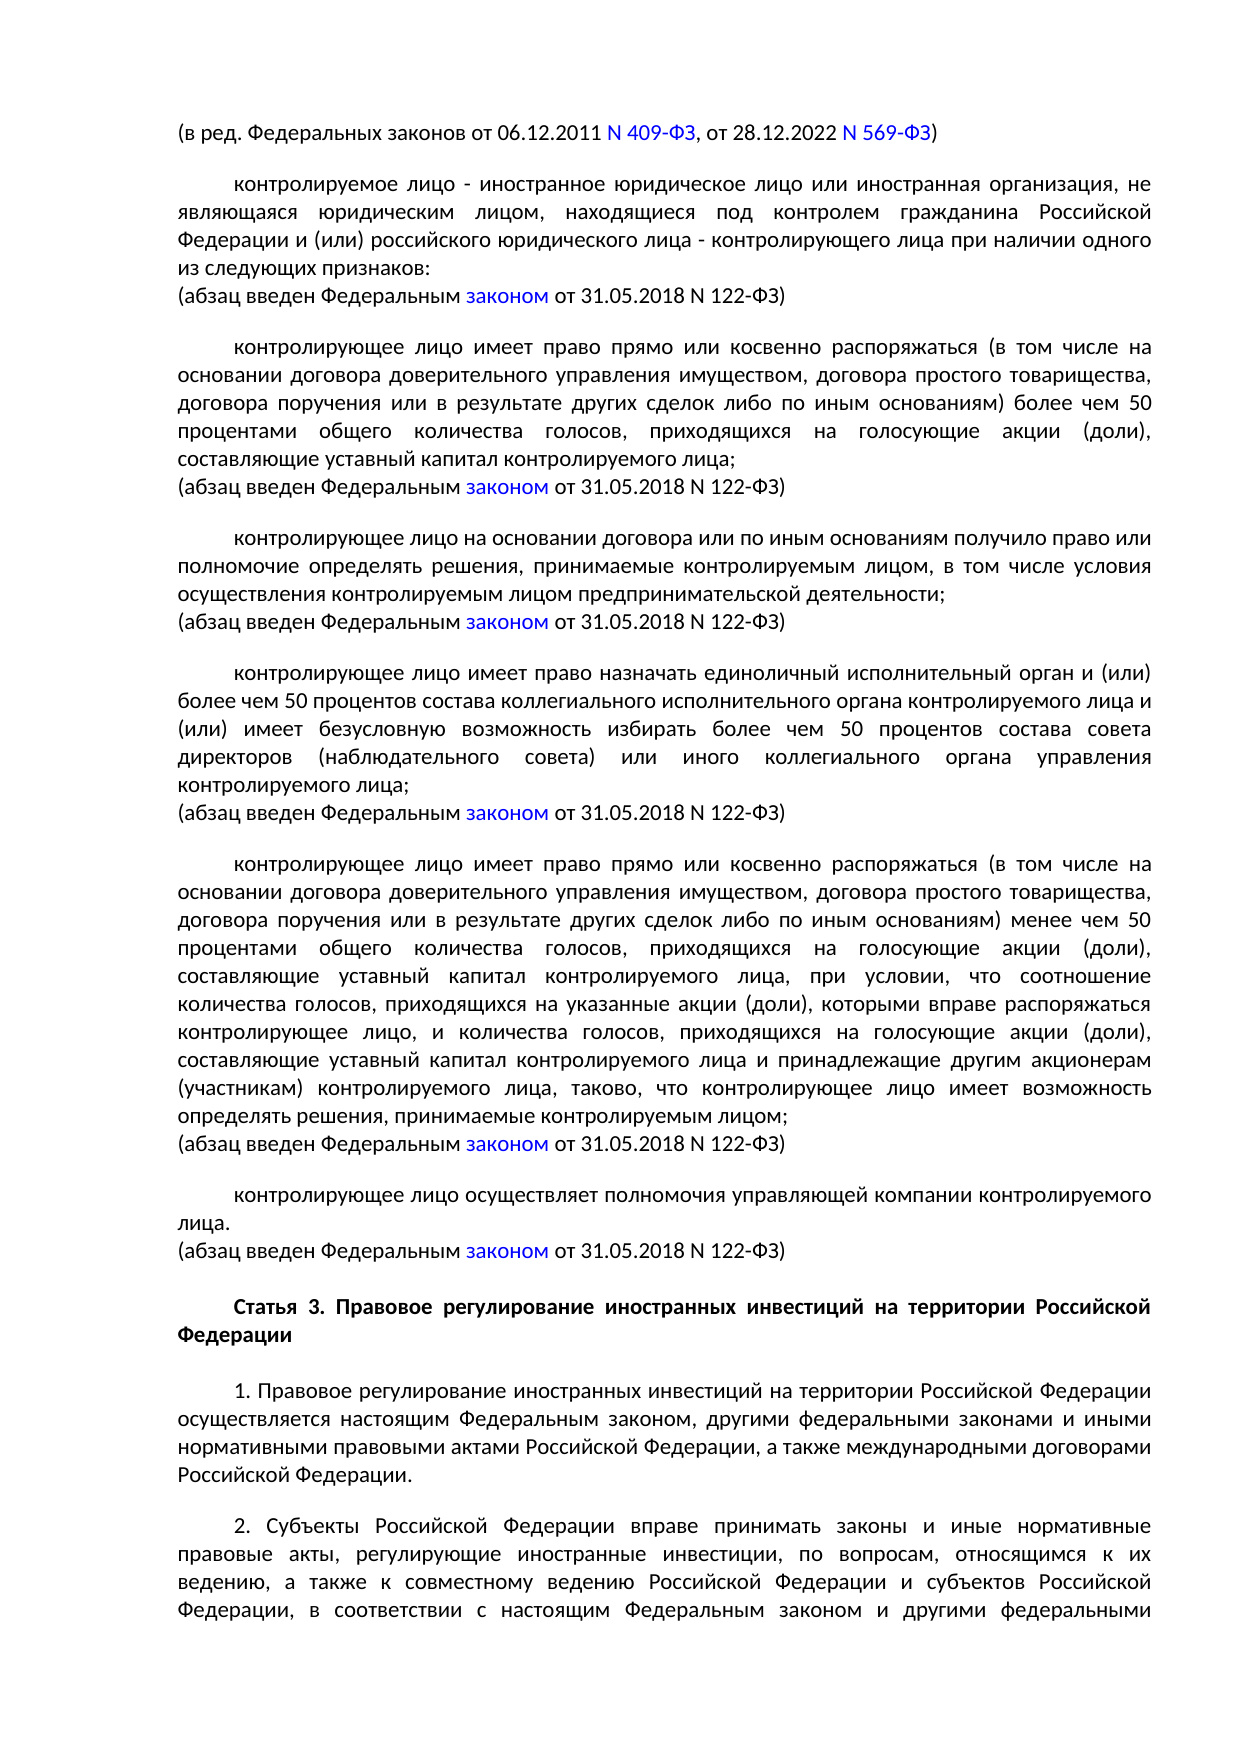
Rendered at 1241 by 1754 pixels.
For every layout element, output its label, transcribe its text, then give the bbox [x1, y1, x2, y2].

text (абзац введен Федеральным законом от 31.05.2018 N 122-ФЗ) [177, 1129, 1152, 1157]
text контролирующее лицо на основании договора или по иным основаниям получило право или полномочие определять решения, принимаемые контролируемым лицом, в том числе условия осуществления контролируемым лицом предпринимательской деятельности; [177, 523, 1152, 607]
text контролирующее лицо имеет право назначать единоличный исполнительный орган и (или) более чем 50 процентов состава коллегиального исполнительного органа контролируемого лица и (или) имеет безусловную возможность избирать более чем 50 процентов состава совета директоров (наблюдательного совета) или иного коллегиального органа управления контролируемого лица; [177, 658, 1152, 798]
text (в ред. Федеральных законов от 06.12.2011 N 409-ФЗ, от 28.12.2022 N 569-ФЗ) [177, 118, 1152, 146]
text контролирующее лицо имеет право прямо или косвенно распоряжаться (в том числе на основании договора доверительного управления имуществом, договора простого товарищества, договора поручения или в результате других сделок либо по иным основаниям) более чем 50 процентами общего количества голосов, приходящихся на голосующие акции (доли), составляющие уставный капитал контролируемого лица; [177, 332, 1152, 472]
title Статья 3. Правовое регулирование иностранных инвестиций на территории Российской Федерации [177, 1292, 1152, 1348]
text (абзац введен Федеральным законом от 31.05.2018 N 122-ФЗ) [177, 798, 1152, 826]
text 1. Правовое регулирование иностранных инвестиций на территории Российской Федерации осуществляется настоящим Федеральным законом, другими федеральными законами и иными нормативными правовыми актами Российской Федерации, а также международными договорами Российской Федерации. [177, 1376, 1152, 1488]
text (абзац введен Федеральным законом от 31.05.2018 N 122-ФЗ) [177, 281, 1152, 309]
text контролирующее лицо осуществляет полномочия управляющей компании контролируемого лица. [177, 1180, 1152, 1236]
text (абзац введен Федеральным законом от 31.05.2018 N 122-ФЗ) [177, 1236, 1152, 1264]
text (абзац введен Федеральным законом от 31.05.2018 N 122-ФЗ) [177, 472, 1152, 500]
text контролируемое лицо - иностранное юридическое лицо или иностранная организация, не являющаяся юридическим лицом, находящиеся под контролем гражданина Российской Федерации и (или) российского юридического лица - контролирующего лица при наличии одного из следующих признаков: [177, 169, 1152, 281]
text (абзац введен Федеральным законом от 31.05.2018 N 122-ФЗ) [177, 607, 1152, 635]
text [177, 1511, 1152, 1623]
text контролирующее лицо имеет право прямо или косвенно распоряжаться (в том числе на основании договора доверительного управления имуществом, договора простого товарищества, договора поручения или в результате других сделок либо по иным основаниям) менее чем 50 процентами общего количества голосов, приходящихся на голосующие акции (доли), составляющие уставный капитал контролируемого лица, при условии, что соотношение количества голосов, приходящихся на указанные акции (доли), которыми вправе распоряжаться контролирующее лицо, и количества голосов, приходящихся на голосующие акции (доли), составляющие уставный капитал контролируемого лица и принадлежащие другим акционерам (участникам) контролируемого лица, таково, что контролирующее лицо имеет возможность определять решения, принимаемые контролируемым лицом; [177, 849, 1152, 1129]
